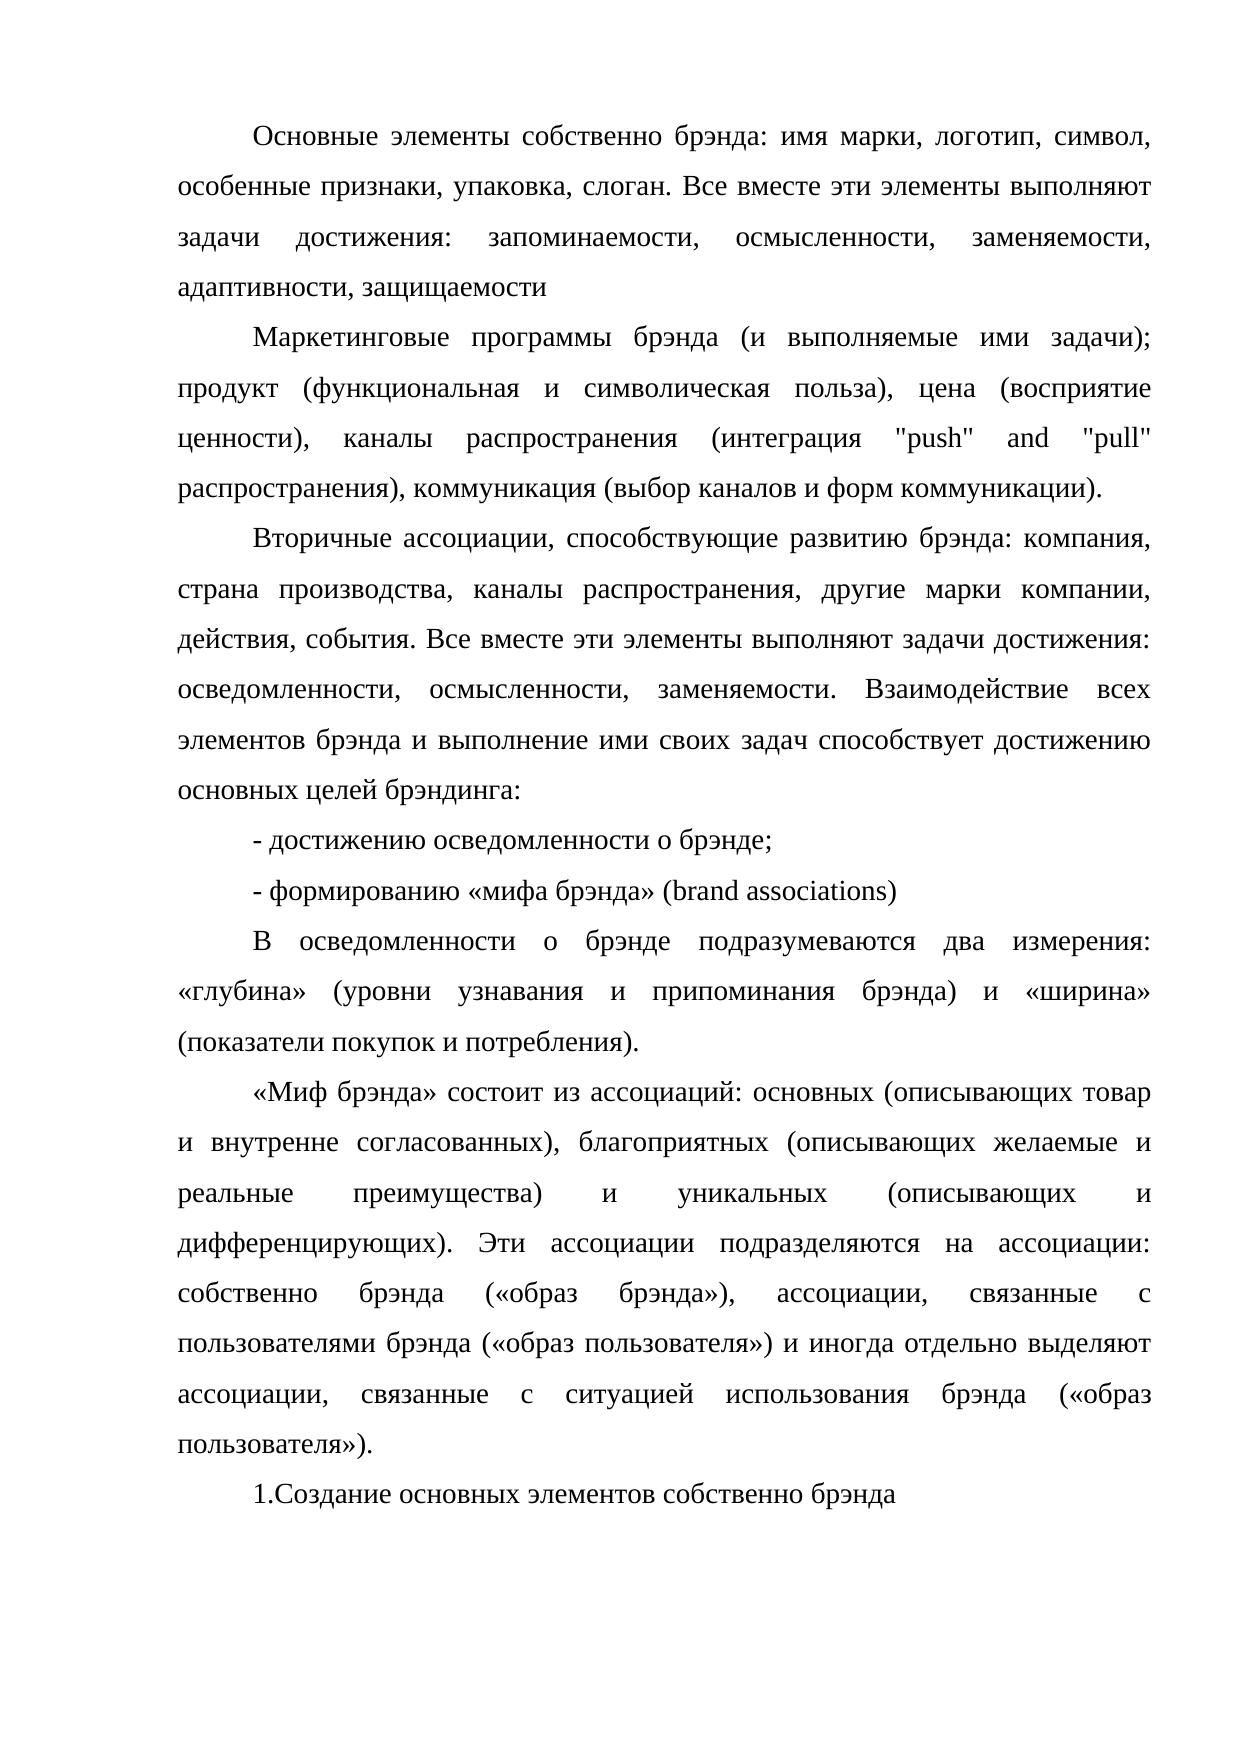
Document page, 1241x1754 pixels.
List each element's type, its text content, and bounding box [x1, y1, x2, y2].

text Основные элементы собственно брэнда: имя марки, логотип, символ, особенные признаки, упаковка, слоган. Все вместе эти элементы выполняют задачи достижения: запоминаемости, осмысленности, заменяемости, адаптивности, защищаемости [177, 118, 1152, 303]
text - достижению осведомленности о брэнде; [177, 822, 1152, 856]
text 1.Создание основных элементов собственно брэнда [177, 1477, 1152, 1510]
text «Миф брэнда» состоит из ассоциаций: основных (описывающих товар и внутренне согласованных), благоприятных (описывающих желаемые и реальные преимущества) и уникальных (описывающих и дифференцирующих). Эти ассоциации подразделяются на ассоциации: собственно брэнда («образ брэнда»), ассоциации, связанные с пользователями брэнда («образ пользователя») и иногда отдельно выделяют ассоциации, связанные с ситуацией использования брэнда («образ пользователя»). [177, 1074, 1152, 1460]
text - формированию «мифа брэнда» (brand associations) [177, 873, 1152, 906]
text Вторичные ассоциации, способствующие развитию брэнда: компания, страна производства, каналы распространения, другие марки компании, действия, события. Все вместе эти элементы выполняют задачи достижения: осведомленности, осмысленности, заменяемости. Взаимодействие всех элементов брэнда и выполнение ими своих задач способствует достижению основных целей брэндинга: [177, 521, 1152, 806]
text В осведомленности о брэнде подразумеваются два измерения: «глубина» (уровни узнавания и припоминания брэнда) и «ширина» (показатели покупок и потребления). [177, 923, 1152, 1057]
text Маркетинговые программы брэнда (и выполняемые ими задачи); продукт (функциональная и символическая польза), цена (восприятие ценности), каналы распространения (интеграция "push" and "pull" распространения), коммуникация (выбор каналов и форм коммуникации). [177, 319, 1152, 504]
